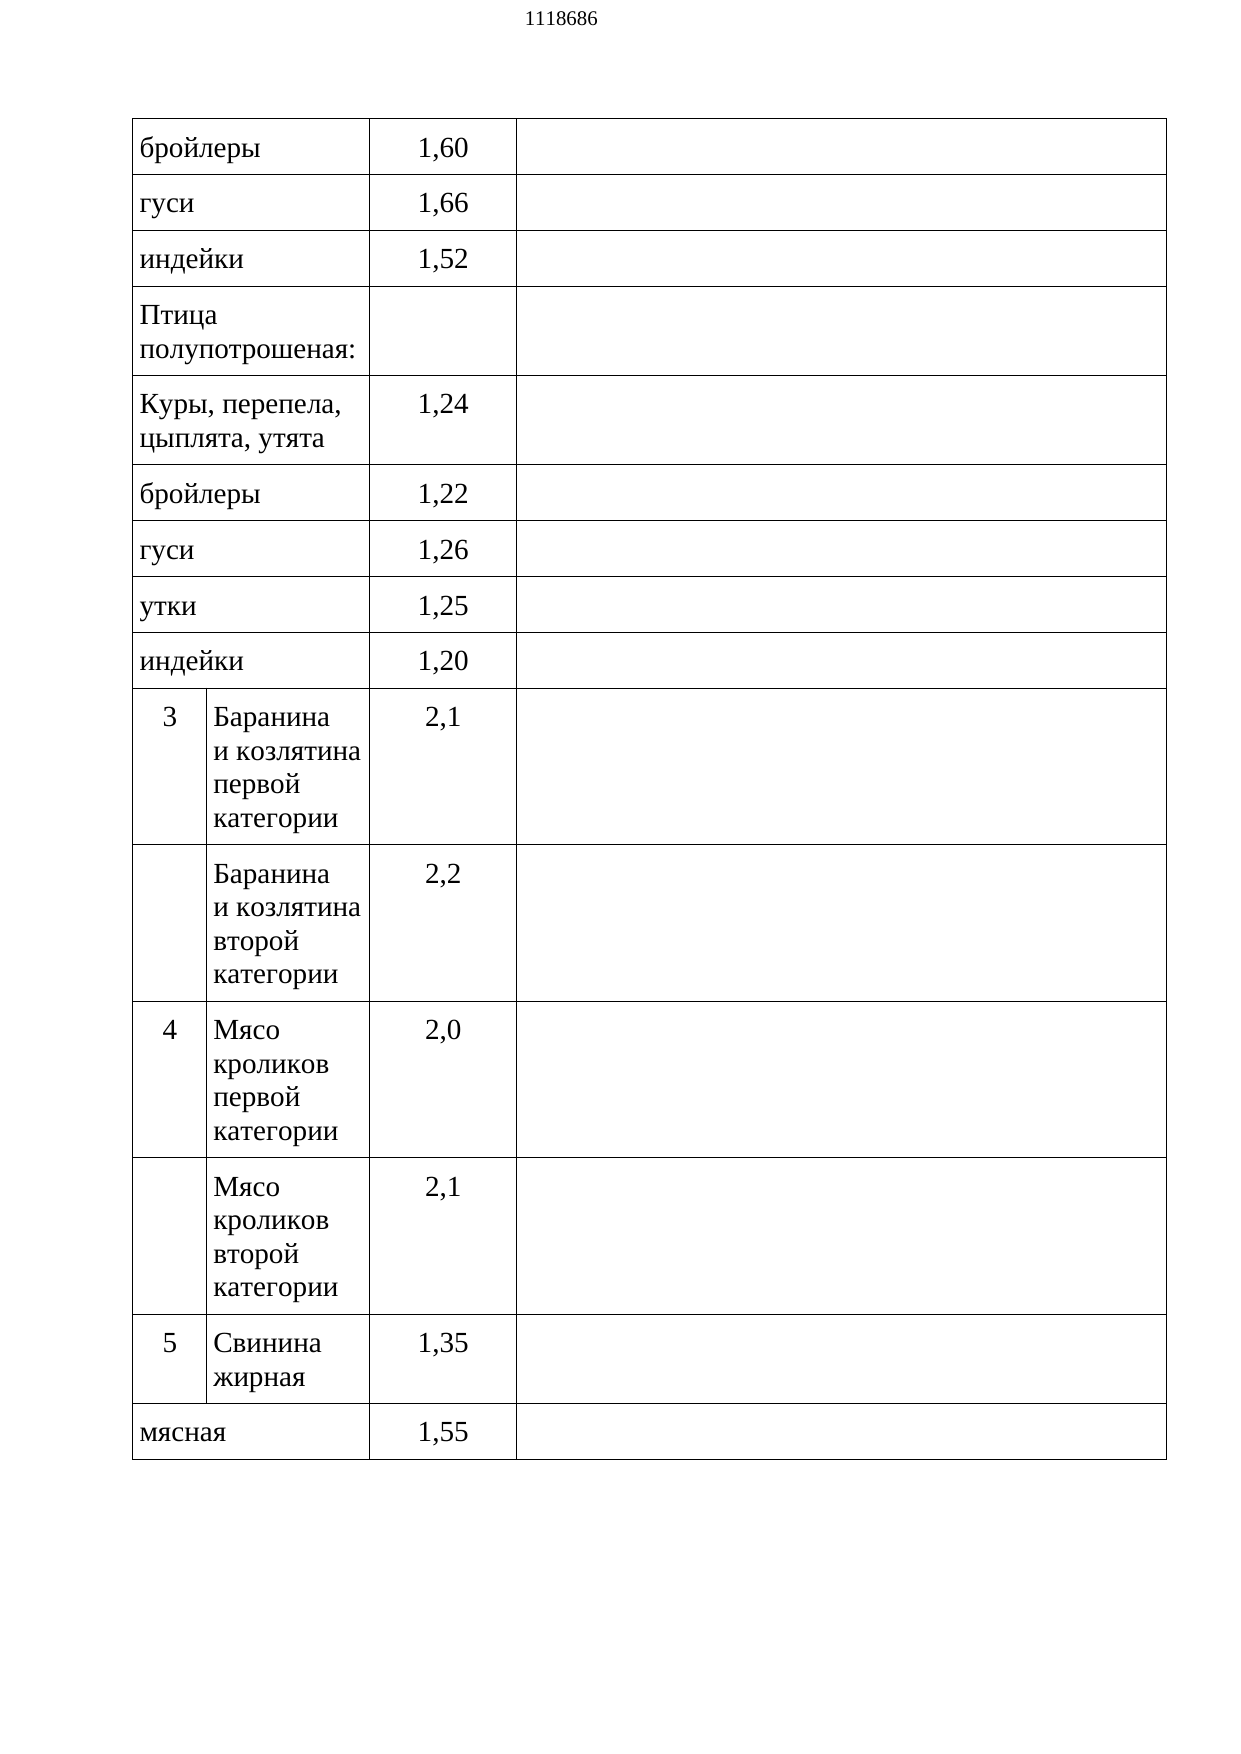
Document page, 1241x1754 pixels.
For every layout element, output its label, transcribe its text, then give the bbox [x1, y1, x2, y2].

table_cell 1,24 [370, 376, 516, 464]
table_cell 3 [133, 689, 206, 844]
table_cell [517, 175, 1166, 230]
table_cell [517, 1002, 1166, 1157]
table_cell Мясо кроликов первой категории [207, 1002, 369, 1157]
table_cell 1,35 [370, 1315, 516, 1403]
table_cell мясная [133, 1404, 369, 1459]
table_cell 1,52 [370, 231, 516, 286]
table_cell [517, 1404, 1166, 1459]
table_cell индейки [133, 231, 369, 286]
table_cell 1,22 [370, 465, 516, 520]
table_cell Баранина и козлятина второй категории [207, 845, 369, 1001]
table_cell [517, 845, 1166, 1001]
table_cell [517, 577, 1166, 632]
table_cell утки [133, 577, 369, 632]
table_cell 1,60 [370, 119, 516, 174]
table_cell [517, 689, 1166, 844]
table_cell [517, 521, 1166, 576]
table_cell 1,66 [370, 175, 516, 230]
table_cell [517, 376, 1166, 464]
table_cell [517, 231, 1166, 286]
table_cell [517, 633, 1166, 688]
table_cell Куры, перепела, цыплята, утята [133, 376, 369, 464]
table_cell 1,25 [370, 577, 516, 632]
table_cell 4 [133, 1002, 206, 1157]
table_cell Мясо кроликов второй категории [207, 1158, 369, 1313]
table_cell Свинина жирная [207, 1315, 369, 1403]
table_cell [133, 845, 206, 1001]
table_cell 2,1 [370, 689, 516, 844]
table_cell 2,2 [370, 845, 516, 1001]
table_cell [517, 287, 1166, 375]
table_cell [517, 119, 1166, 174]
table_cell 1,26 [370, 521, 516, 576]
table_cell Баранина и козлятина первой категории [207, 689, 369, 844]
table_cell 5 [133, 1315, 206, 1403]
table_cell гуси [133, 521, 369, 576]
table_cell 2,1 [370, 1158, 516, 1313]
table_cell гуси [133, 175, 369, 230]
table_cell [517, 1158, 1166, 1313]
table_cell 2,0 [370, 1002, 516, 1157]
table_cell Птица полупотрошеная: [133, 287, 369, 375]
table_cell [517, 465, 1166, 520]
table_cell 1,20 [370, 633, 516, 688]
table_cell 1,55 [370, 1404, 516, 1459]
table_cell [133, 1158, 206, 1313]
table_cell [517, 1315, 1166, 1403]
table_cell индейки [133, 633, 369, 688]
table_cell [370, 287, 516, 375]
table_cell бройлеры [133, 119, 369, 174]
table_cell бройлеры [133, 465, 369, 520]
